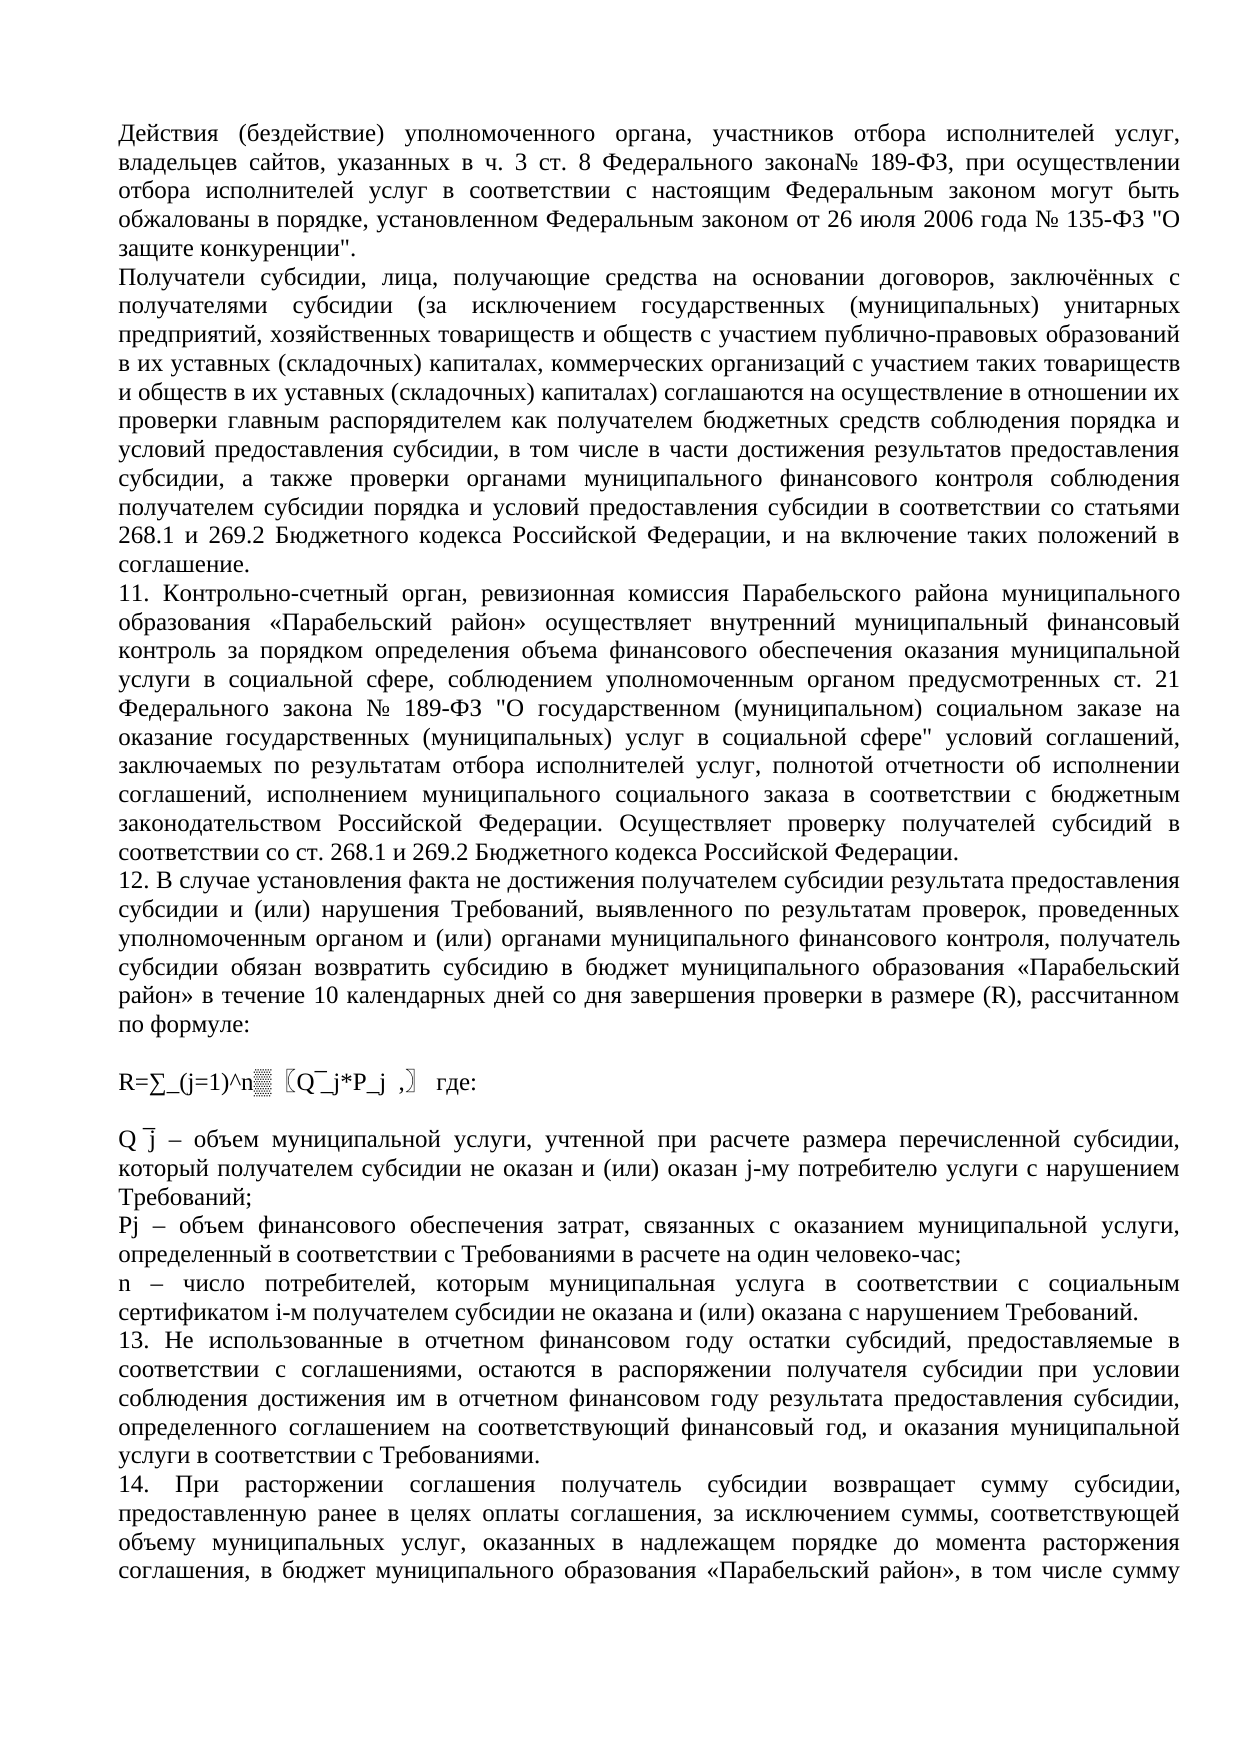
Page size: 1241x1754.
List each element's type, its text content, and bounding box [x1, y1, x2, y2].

text Q ̅j – объем муниципальной услуги, учтенной при расчете размера перечисленной субсидии, который получателем субсидии не оказан и (или) оказан j-му потребителю услуги с нарушением Требований; [118, 1124, 1181, 1211]
text R=∑_(j=1)^n▒〖Q ̅_j*P_j ,〗 где: [118, 1067, 1181, 1096]
text n – число потребителей, которым муниципальная услуга в соответствии с социальным сертификатом i-м получателем субсидии не оказана и (или) оказана с нарушением Требований. [118, 1268, 1181, 1326]
text Pj – объем финансового обеспечения затрат, связанных с оказанием муниципальной услуги, определенный в соответствии с Требованиями в расчете на один человеко-час; [118, 1211, 1181, 1268]
text 12. В случае установления факта не достижения получателем субсидии результата предоставления субсидии и (или) нарушения Требований, выявленного по результатам проверок, проведенных уполномоченным органом и (или) органами муниципального финансового контроля, получатель субсидии обязан возвратить субсидию в бюджет муниципального образования «Парабельский район» в течение 10 календарных дней со дня завершения проверки в размере (R), рассчитанном по формуле: [118, 866, 1181, 1038]
text 11. Контрольно-счетный орган, ревизионная комиссия Парабельского района муниципального образования «Парабельский район» осуществляет внутренний муниципальный финансовый контроль за порядком определения объема финансового обеспечения оказания муниципальной услуги в социальной сфере, соблюдением уполномоченным органом предусмотренных ст. 21 Федерального закона № 189-ФЗ "О государственном (муниципальном) социальном заказе на оказание государственных (муниципальных) услуг в социальной сфере" условий соглашений, заключаемых по результатам отбора исполнителей услуг, полнотой отчетности об исполнении соглашений, исполнением муниципального социального заказа в соответствии с бюджетным законодательством Российской Федерации. Осуществляет проверку получателей субсидий в соответствии со ст. 268.1 и 269.2 Бюджетного кодекса Российской Федерации. [118, 578, 1181, 866]
text Действия (бездействие) уполномоченного органа, участников отбора исполнителей услуг, владельцев сайтов, указанных в ч. 3 ст. 8 Федерального закона№ 189-ФЗ, при осуществлении отбора исполнителей услуг в соответствии с настоящим Федеральным законом могут быть обжалованы в порядке, установленном Федеральным законом от 26 июля 2006 года № 135-ФЗ "О защите конкуренции". [118, 118, 1181, 262]
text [118, 1469, 1181, 1584]
text Получатели субсидии, лица, получающие средства на основании договоров, заключённых с получателями субсидии (за исключением государственных (муниципальных) унитарных предприятий, хозяйственных товариществ и обществ с участием публично-правовых образований в их уставных (складочных) капиталах, коммерческих организаций с участием таких товариществ и обществ в их уставных (складочных) капиталах) соглашаются на осуществление в отношении их проверки главным распорядителем как получателем бюджетных средств соблюдения порядка и условий предоставления субсидии, в том числе в части достижения результатов предоставления субсидии, а также проверки органами муниципального финансового контроля соблюдения получателем субсидии порядка и условий предоставления субсидии в соответствии со статьями 268.1 и 269.2 Бюджетного кодекса Российской Федерации, и на включение таких положений в соглашение. [118, 262, 1181, 578]
text 13. Не использованные в отчетном финансовом году остатки субсидий, предоставляемые в соответствии с соглашениями, остаются в распоряжении получателя субсидии при условии соблюдения достижения им в отчетном финансовом году результата предоставления субсидии, определенного соглашением на соответствующий финансовый год, и оказания муниципальной услуги в соответствии с Требованиями. [118, 1326, 1181, 1469]
